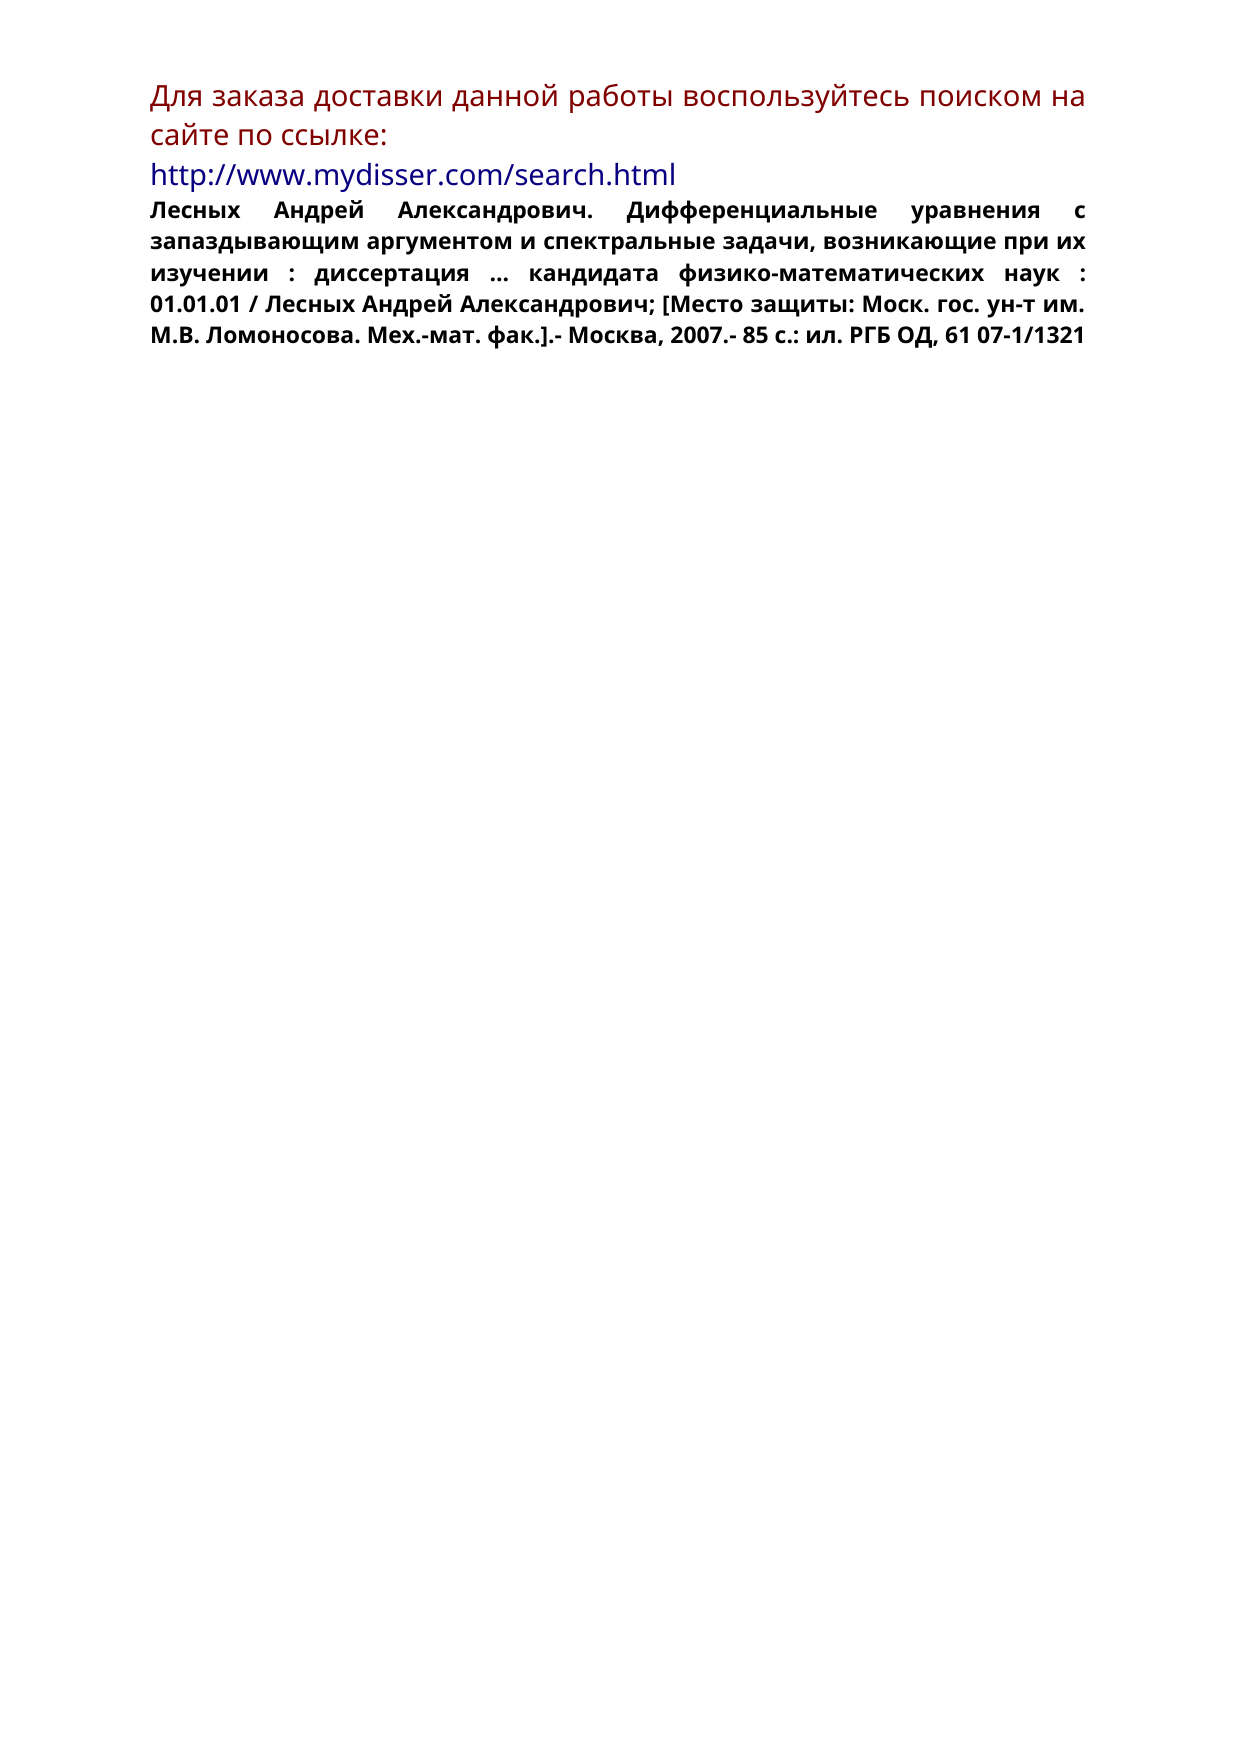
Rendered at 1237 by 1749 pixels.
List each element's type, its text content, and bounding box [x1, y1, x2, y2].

text Лесных Андрей Александрович. Дифференциальные уравнения с запаздывающим аргументом и спектральные задачи, возникающие при их изучении : диссертация ... кандидата физико-математических наук : 01.01.01 / Лесных Андрей Александрович; [Место защиты: Моск. гос. ун-т им. М.В. Ломоносова. Мех.-мат. фак.].- Москва, 2007.- 85 с.: ил. РГБ ОД, 61 07-1/1321 [150, 194, 1086, 350]
